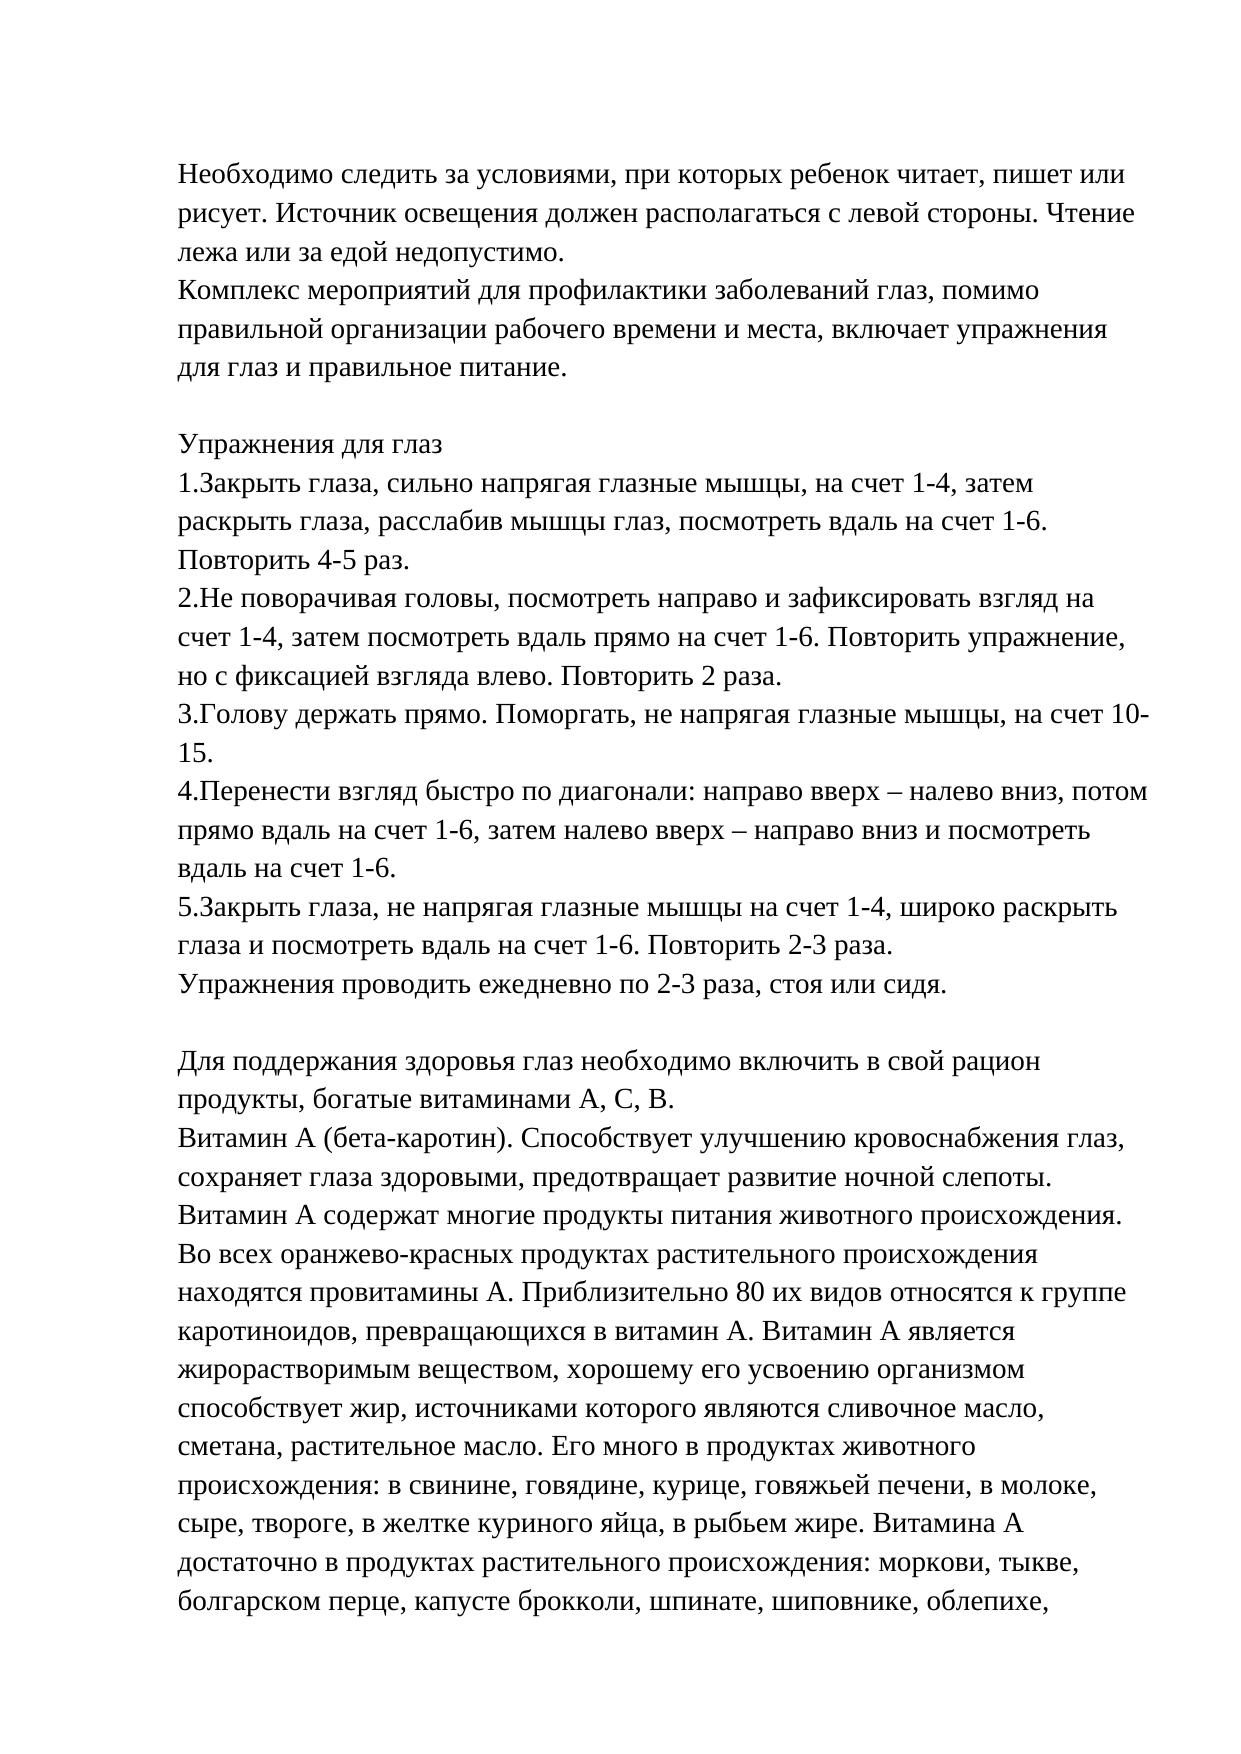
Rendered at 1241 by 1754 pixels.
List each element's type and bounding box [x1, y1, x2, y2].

text [177, 118, 1152, 1616]
